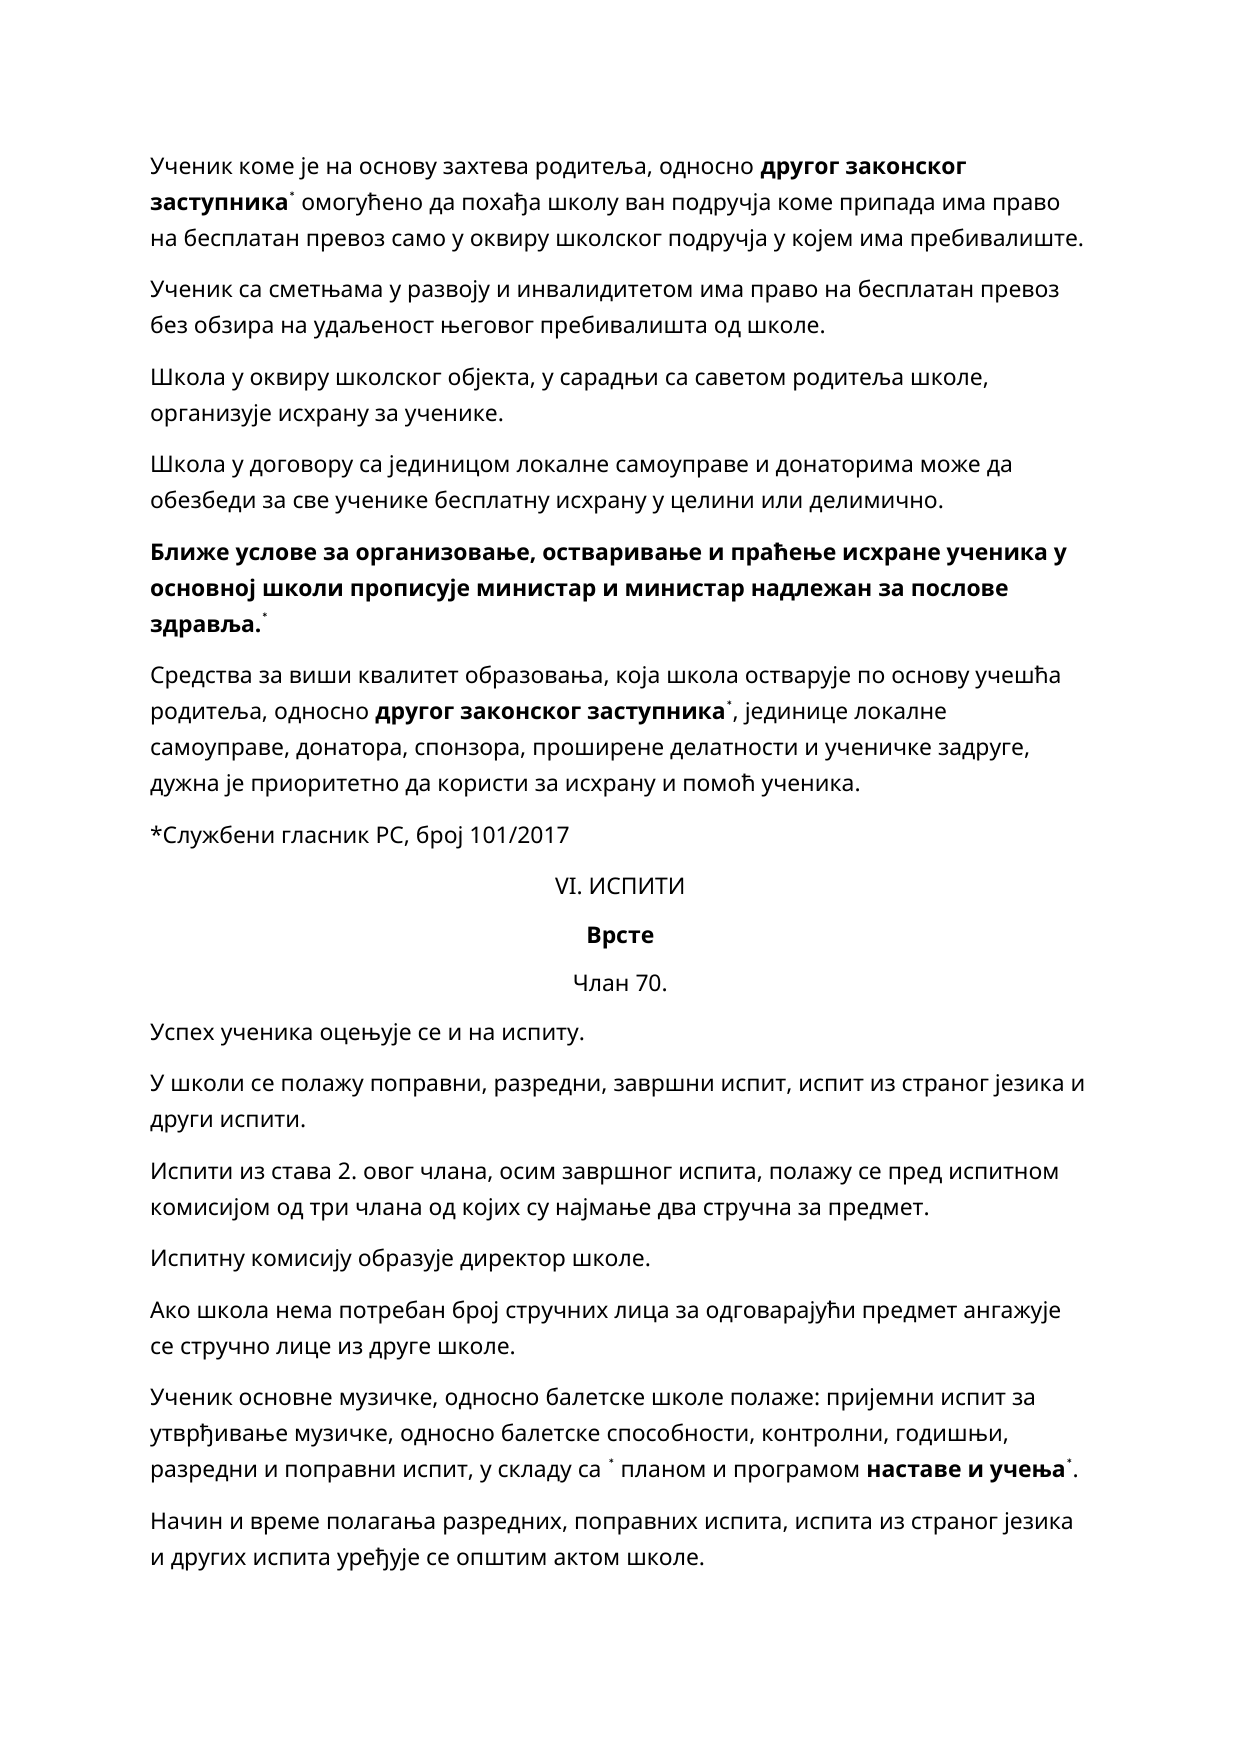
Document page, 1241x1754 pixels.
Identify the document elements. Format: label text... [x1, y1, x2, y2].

text Испитну комисију образује директор школе. [150, 1242, 1090, 1273]
text Начин и време полагања разредних, поправних испита, испита из страног језика и других испита уређује се општим актом школе. [150, 1505, 1090, 1572]
text *Службени гласник РС, број 101/2017 [150, 819, 1090, 850]
text Ученик коме је на основу захтева родитеља, односно другог законског заступника* омогућено да похађа школу ван подручја коме припада има право на бесплатан превоз само у оквиру школског подручја у којем има пребивалиште. [150, 150, 1090, 253]
text Испити из става 2. овог члана, осим завршног испита, полажу се пред испитном комисијом од три члана од којих су најмање два стручна за предмет. [150, 1155, 1090, 1222]
text Врсте [150, 919, 1090, 950]
text Ако школа нема потребан број стручних лица за одговарајући предмет ангажује се стручно лице из друге школе. [150, 1294, 1090, 1361]
text Школа у договору са јединицом локалне самоуправе и донаторима може да обезбеди за све ученике бесплатну исхрану у целини или делимично. [150, 448, 1090, 516]
text VI. ИСПИТИ [150, 870, 1090, 902]
text Ученик са сметњама у развоју и инвалидитетом има право на бесплатан превоз без обзира на удаљеност његовог пребивалишта од школе. [150, 273, 1090, 341]
text У школи се полажу поправни, разредни, завршни испит, испит из страног језика и други испити. [150, 1067, 1090, 1134]
text Школа у оквиру школског објекта, у сарадњи са саветом родитеља школе, организује исхрану за ученике. [150, 361, 1090, 428]
text Ученик основне музичке, односно балетске школе полаже: пријемни испит за утврђивање музичке, односно балетске способности, контролни, годишњи, разредни и поправни испит, у складу са * планом и програмом наставе и учења*. [150, 1381, 1090, 1484]
text Средства за виши квалитет образовања, која школа остварује по основу учешћа родитеља, односно другог законског заступника*, јединице локалне самоуправе, донатора, спонзора, проширене делатности и ученичке задруге, дужна је приоритетно да користи за исхрану и помоћ ученика. [150, 659, 1090, 798]
text Успех ученика оцењује се и на испиту. [150, 1016, 1090, 1047]
text Ближе услове за организовање, остваривање и праћење исхране ученика у основној школи прописује министар и министар надлежан за послове здравља.* [150, 536, 1090, 639]
text Члан 70. [150, 967, 1090, 998]
